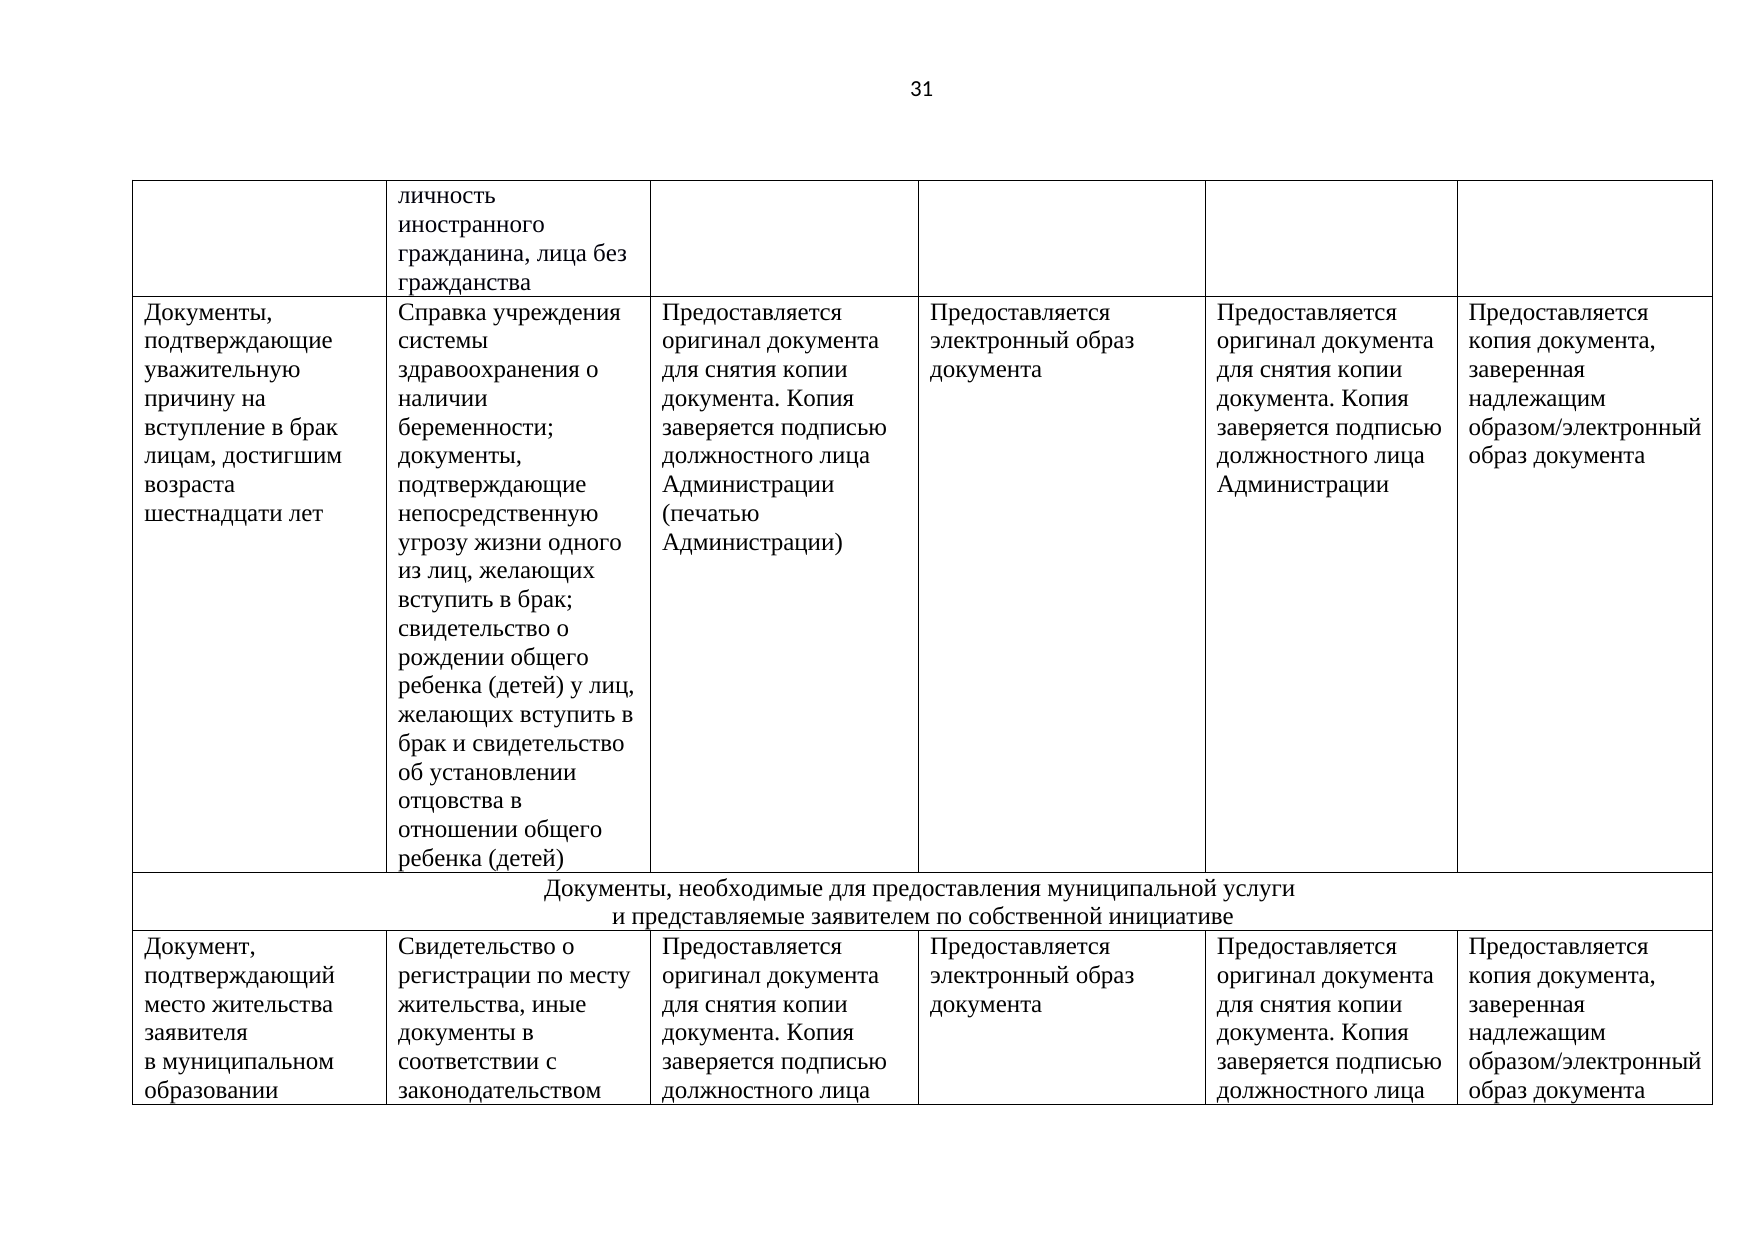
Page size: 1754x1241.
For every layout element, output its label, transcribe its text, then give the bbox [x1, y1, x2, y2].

table_cell Предоставляется копия документа, заверенная надлежащим образом/электронный образ документа [1458, 297, 1712, 872]
table_cell Предоставляется оригинал документа для снятия копии документа. Копия заверяется подписью должностного лица Администрации [1206, 297, 1457, 872]
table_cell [133, 931, 386, 1104]
table_cell Документы, подтверждающие уважительную причину на вступление в брак лицам, достигшим возраста шестнадцати лет [133, 297, 386, 872]
table_cell Документы, необходимые для предоставления муниципальной услуги и представляемые заявителем по собственной инициативе [133, 873, 1712, 930]
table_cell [919, 931, 1205, 1104]
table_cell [1206, 931, 1457, 1104]
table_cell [1458, 931, 1712, 1104]
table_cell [1206, 181, 1457, 296]
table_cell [919, 181, 1205, 296]
table_cell Справка учреждения системы здравоохранения о наличии беременности; документы, подтверждающие непосредственную угрозу жизни одного из лиц, желающих вступить в брак; свидетельство о рождении общего ребенка (детей) у лиц, желающих вступить в брак и свидетельство об установлении отцовства в отношении общего ребенка (детей) [387, 297, 650, 872]
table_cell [387, 181, 650, 296]
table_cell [1458, 181, 1712, 296]
table_cell Предоставляется оригинал документа для снятия копии документа. Копия заверяется подписью должностного лица Администрации (печатью Администрации) [651, 297, 918, 872]
table_cell Предоставляется электронный образ документа [919, 297, 1205, 872]
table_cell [651, 931, 918, 1104]
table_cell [387, 931, 650, 1104]
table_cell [651, 181, 918, 296]
